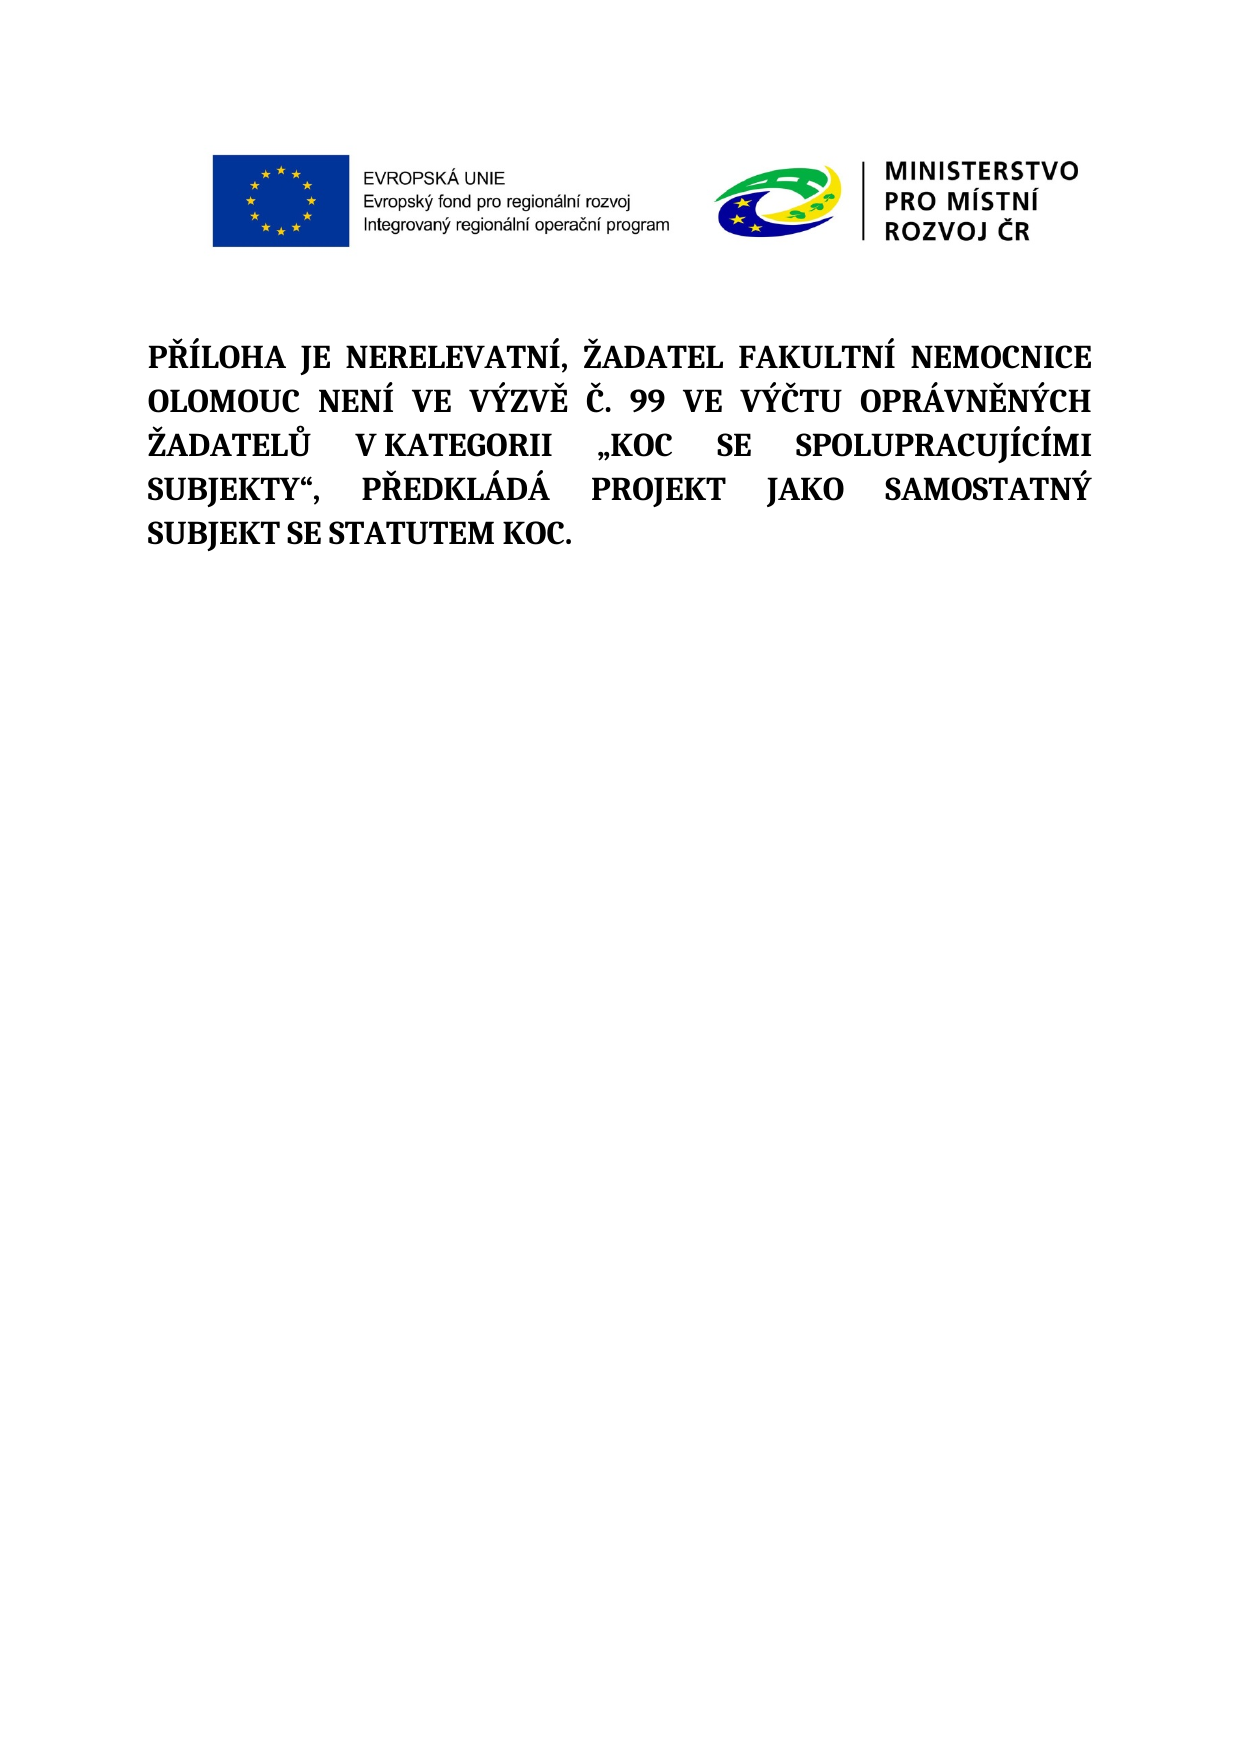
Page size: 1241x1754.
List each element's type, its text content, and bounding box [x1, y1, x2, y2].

picture [182, 123, 1108, 277]
text Příloha je nerelevatní, žadatel FAKULTNÍ neMOCNICE OLOMOUC NENÍ VE VÝZVĚ Č. 99 VE VÝČTU OPRÁVNĚNÝCH ŽADATELŮ V KATEGORII „KOC SE SPOLUPRACUJÍCÍMI SUBJEKTY“, PŘEDKLÁDÁ PROJEKT JAKO SAMOSTATNÝ SUBJEKT SE STATUTEM KOC. [148, 338, 1093, 553]
